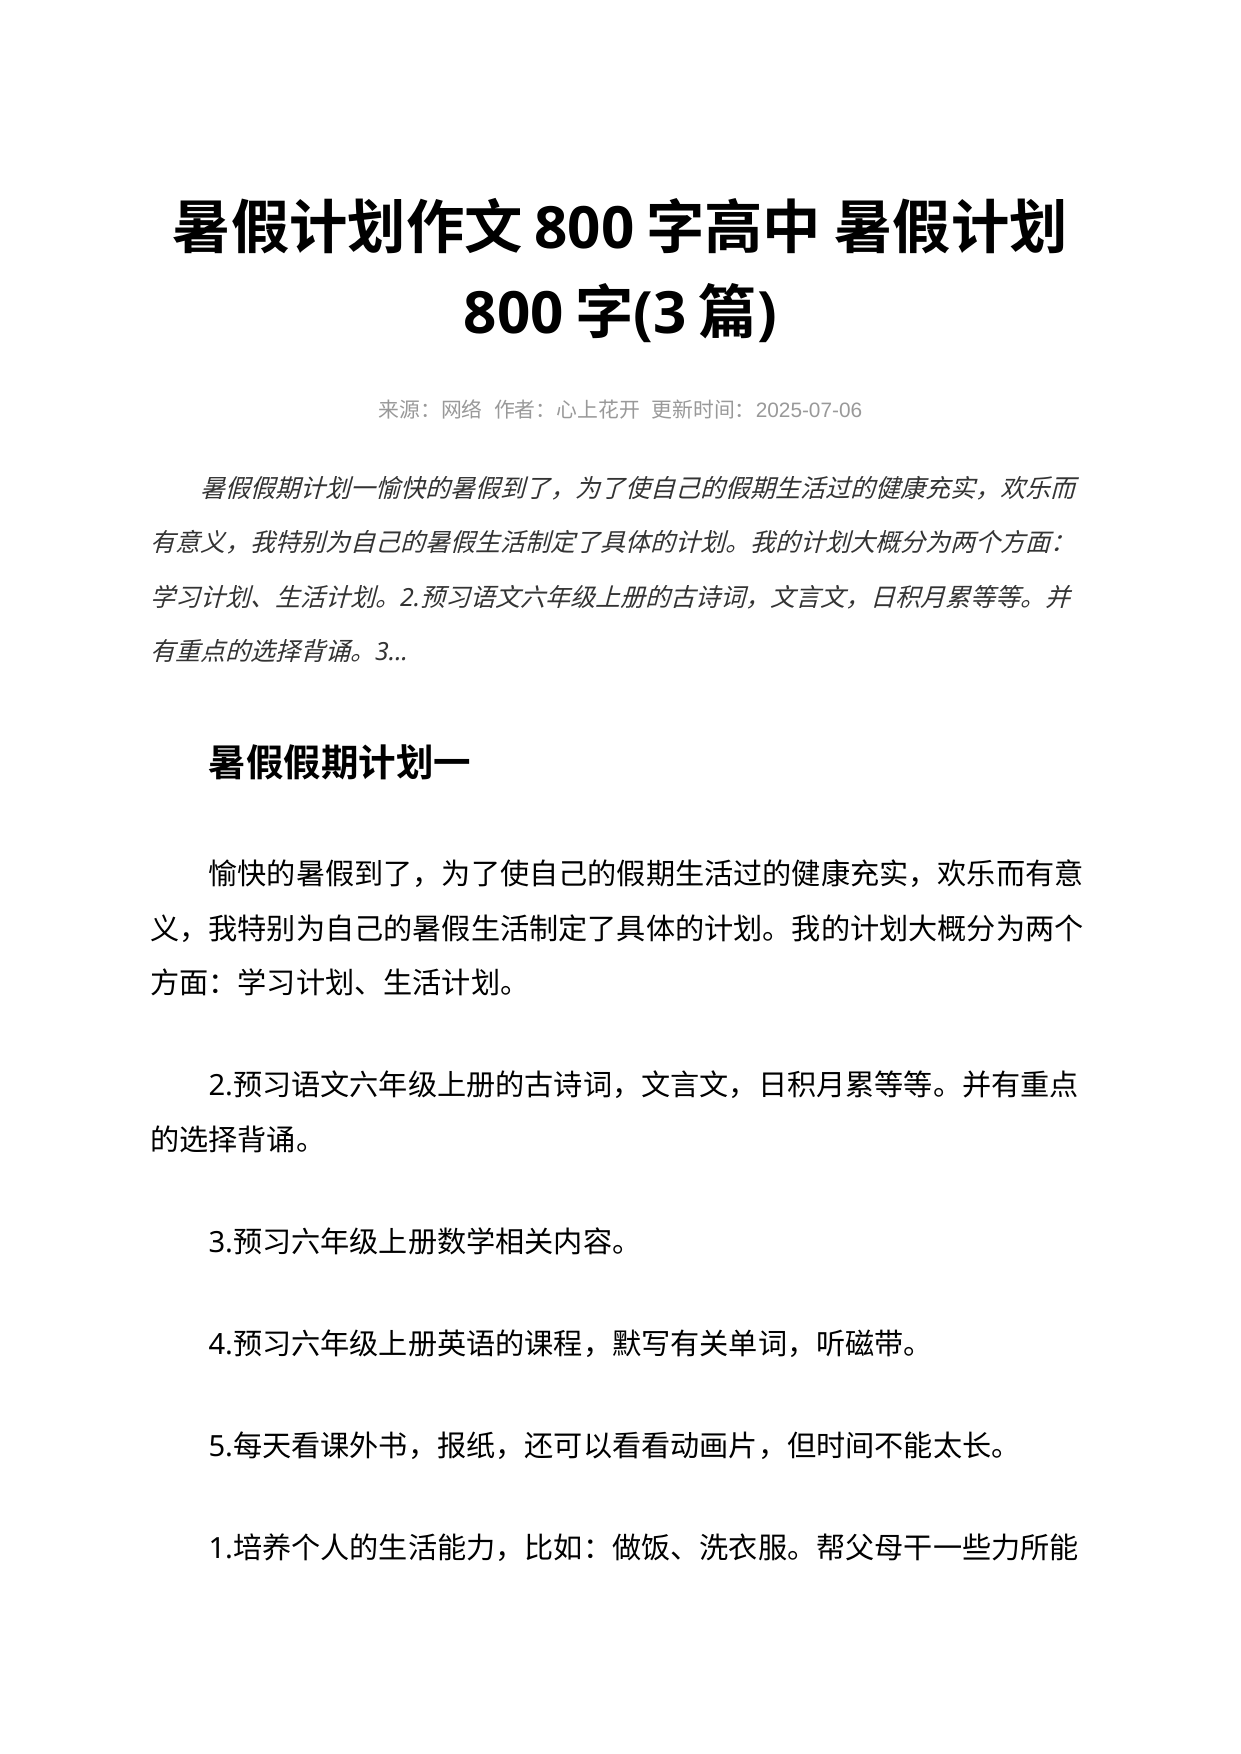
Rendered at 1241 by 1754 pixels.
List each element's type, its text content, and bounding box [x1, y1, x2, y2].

text 愉快的暑假到了，为了使自己的假期生活过的健康充实，欢乐而有意义，我特别为自己的暑假生活制定了具体的计划。我的计划大概分为两个方面：学习计划、生活计划。 [150, 850, 1090, 1002]
text 3.预习六年级上册数学相关内容。 [150, 1219, 1090, 1261]
text 5.每天看课外书，报纸，还可以看看动画片，但时间不能太长。 [150, 1423, 1090, 1465]
text 暑假假期计划一 [150, 733, 1090, 787]
text 来源：网络 作者：心上花开 更新时间：2025-07-06 [150, 398, 1090, 422]
subtitle 暑假计划作文800字高中 暑假计划800字(3篇) [150, 181, 1090, 351]
text 暑假假期计划一愉快的暑假到了，为了使自己的假期生活过的健康充实，欢乐而有意义，我特别为自己的暑假生活制定了具体的计划。我的计划大概分为两个方面：学习计划、生活计划。2.预习语文六年级上册的古诗词，文言文，日积月累等等。并有重点的选择背诵。3... [150, 468, 1090, 668]
text 2.预习语文六年级上册的古诗词，文言文，日积月累等等。并有重点的选择背诵。 [150, 1062, 1090, 1159]
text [150, 1524, 1090, 1567]
text 4.预习六年级上册英语的课程，默写有关单词，听磁带。 [150, 1321, 1090, 1363]
